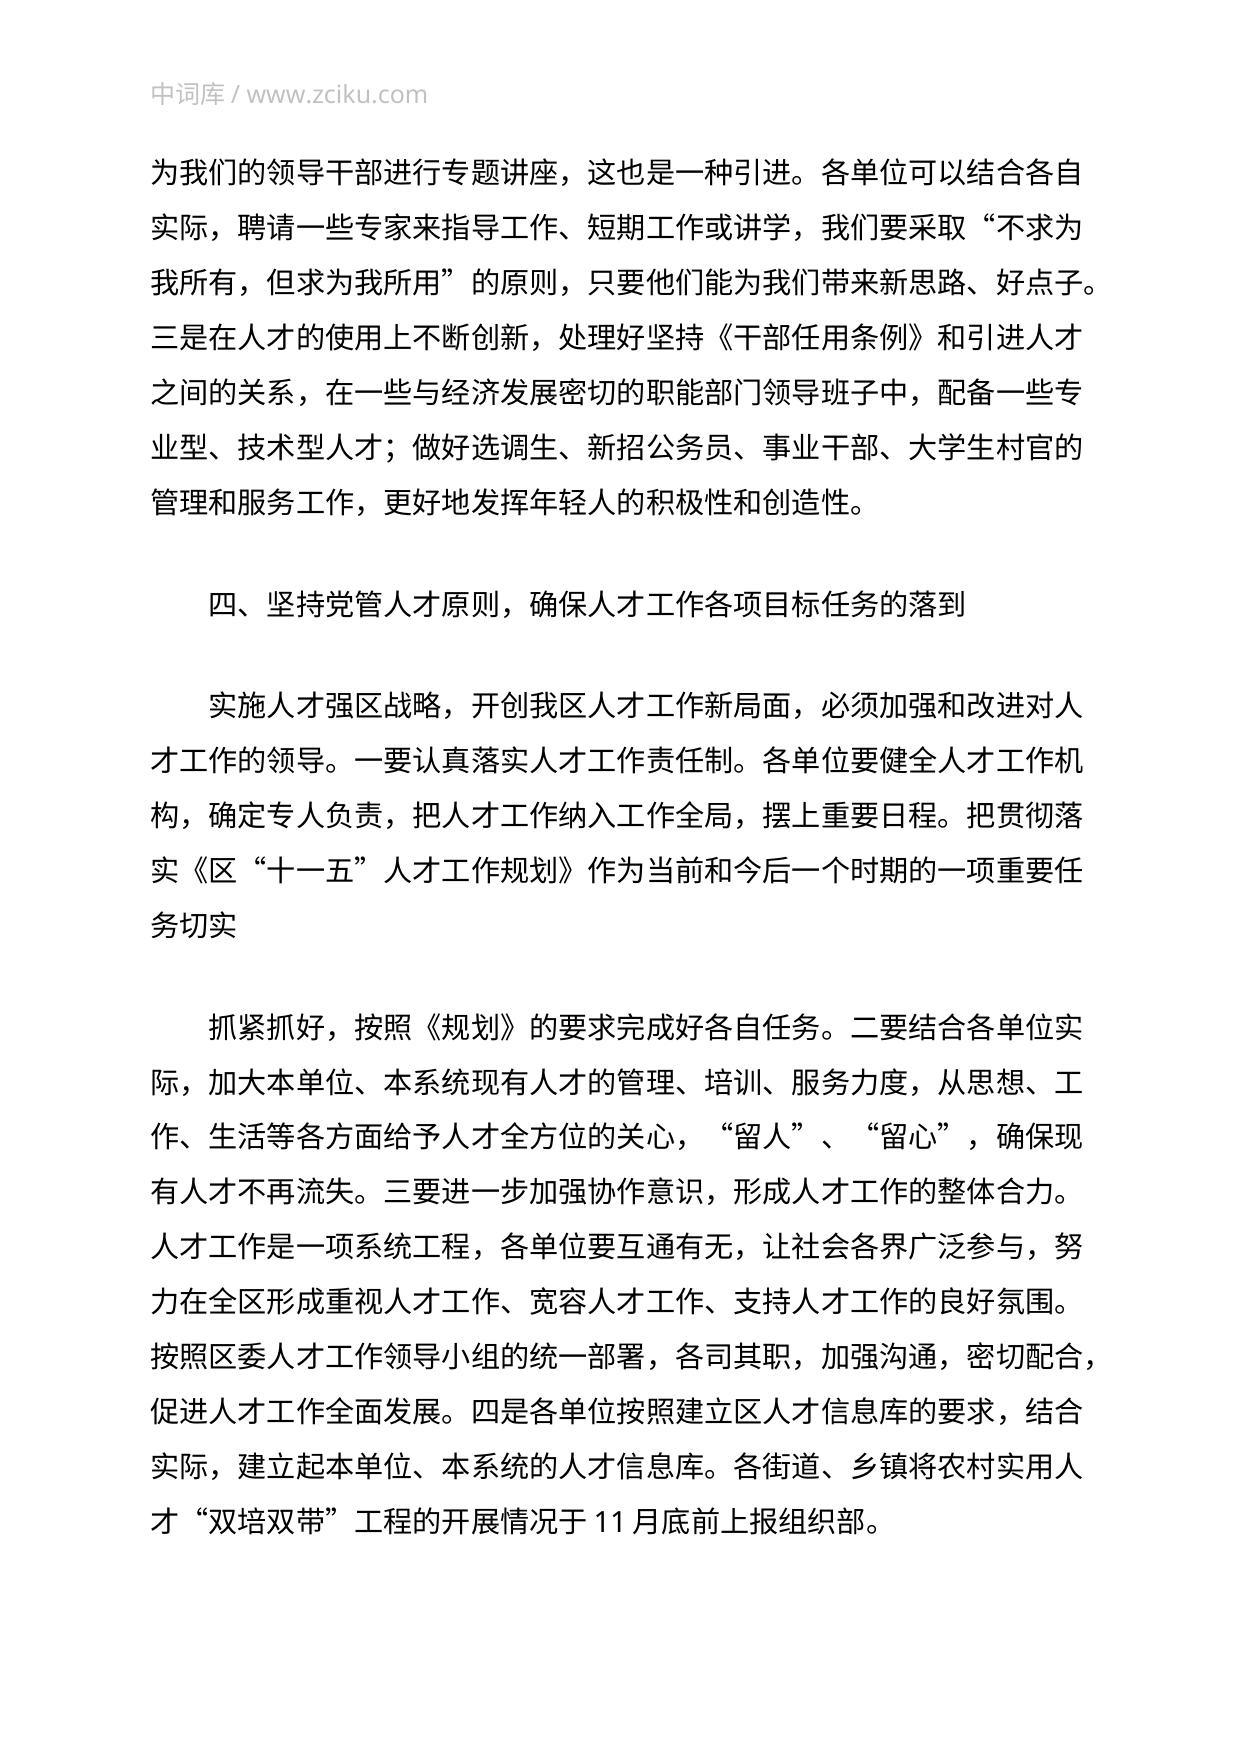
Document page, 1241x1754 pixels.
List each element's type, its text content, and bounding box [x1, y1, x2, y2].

text 四、坚持党管人才原则，确保人才工作各项目标任务的落到 [150, 581, 1090, 623]
text 抓紧抓好，按照《规划》的要求完成好各自任务。二要结合各单位实际，加大本单位、本系统现有人才的管理、培训、服务力度，从思想、工作、生活等各方面给予人才全方位的关心，“留人”、“留心”，确保现有人才不再流失。三要进一步加强协作意识，形成人才工作的整体合力。人才工作是一项系统工程，各单位要互通有无，让社会各界广泛参与，努力在全区形成重视人才工作、宽容人才工作、支持人才工作的良好氛围。按照区委人才工作领导小组的统一部署，各司其职，加强沟通，密切配合，促进人才工作全面发展。四是各单位按照建立区人才信息库的要求，结合实际，建立起本单位、本系统的人才信息库。各街道、乡镇将农村实用人才“双培双带”工程的开展情况于11月底前上报组织部。 [150, 1004, 1090, 1541]
text 实施人才强区战略，开创我区人才工作新局面，必须加强和改进对人才工作的领导。一要认真落实人才工作责任制。各单位要健全人才工作机构，确定专人负责，把人才工作纳入工作全局，摆上重要日程。把贯彻落实《区“十一五”人才工作规划》作为当前和今后一个时期的一项重要任务切实 [150, 683, 1090, 945]
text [150, 150, 1090, 522]
